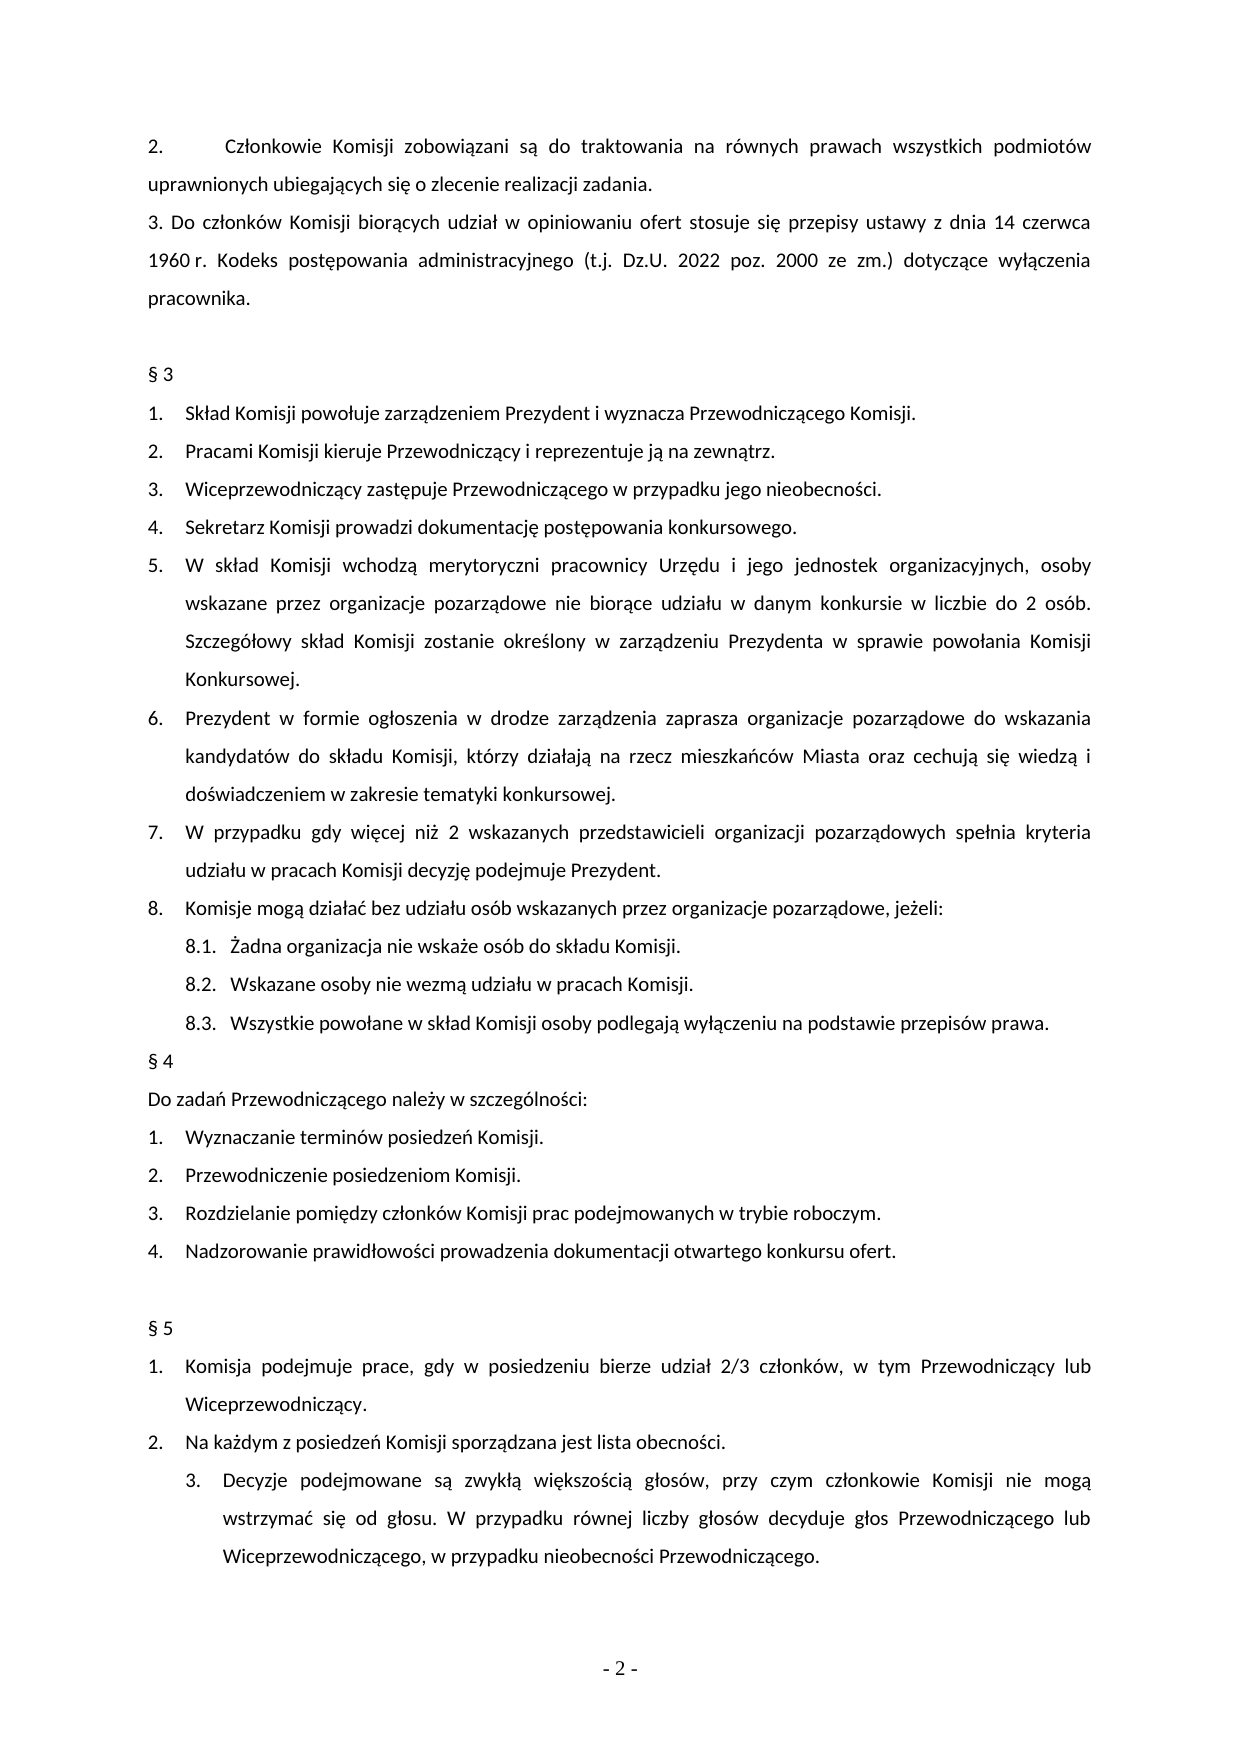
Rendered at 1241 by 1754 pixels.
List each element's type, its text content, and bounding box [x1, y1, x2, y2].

list Wskazane osoby nie wezmą udziału w pracach Komisji. [185, 972, 1093, 997]
list Żadna organizacja nie wskaże osób do składu Komisji. [185, 933, 1093, 959]
text 3. Do członków Komisji biorących udział w opiniowaniu ofert stosuje się przepisy ustawy z dnia 14 czerwca 1960 r. Kodeks postępowania administracyjnego (t.j. Dz.U. 2022 poz. 2000 ze zm.) dotyczące wyłączenia pracownika. [148, 209, 1093, 311]
list Wiceprzewodniczący zastępuje Przewodniczącego w przypadku jego nieobecności. [148, 476, 1093, 501]
list Wyznaczanie terminów posiedzeń Komisji. [148, 1124, 1093, 1149]
list Przewodniczenie posiedzeniom Komisji. [148, 1162, 1093, 1188]
list W skład Komisji wchodzą merytoryczni pracownicy Urzędu i jego jednostek organizacyjnych, osoby wskazane przez organizacje pozarządowe nie biorące udziału w danym konkursie w liczbie do 2 osób. Szczegółowy skład Komisji zostanie określony w zarządzeniu Prezydenta w sprawie powołania Komisji Konkursowej. [148, 552, 1093, 692]
text 2. Członkowie Komisji zobowiązani są do traktowania na równych prawach wszystkich podmiotów uprawnionych ubiegających się o zlecenie realizacji zadania. [148, 133, 1093, 196]
list Sekretarz Komisji prowadzi dokumentację postępowania konkursowego. [148, 514, 1093, 539]
text § 3 [148, 362, 1093, 387]
text § 4 [148, 1048, 1093, 1073]
list Nadzorowanie prawidłowości prowadzenia dokumentacji otwartego konkursu ofert. [148, 1238, 1093, 1264]
list Rozdzielanie pomiędzy członków Komisji prac podejmowanych w trybie roboczym. [148, 1200, 1093, 1226]
list Komisja podejmuje prace, gdy w posiedzeniu bierze udział 2/3 członków, w tym Przewodniczący lub Wiceprzewodniczący. [148, 1353, 1093, 1416]
list Na każdym z posiedzeń Komisji sporządzana jest lista obecności. [148, 1429, 1093, 1454]
list Decyzje podejmowane są zwykłą większością głosów, przy czym członkowie Komisji nie mogą wstrzymać się od głosu. W przypadku równej liczby głosów decyduje głos Przewodniczącego lub Wiceprzewodniczącego, w przypadku nieobecności Przewodniczącego. [185, 1467, 1093, 1569]
list Pracami Komisji kieruje Przewodniczący i reprezentuje ją na zewnątrz. [148, 438, 1093, 463]
list W przypadku gdy więcej niż 2 wskazanych przedstawicieli organizacji pozarządowych spełnia kryteria udziału w pracach Komisji decyzję podejmuje Prezydent. [148, 819, 1093, 883]
list Komisje mogą działać bez udziału osób wskazanych przez organizacje pozarządowe, jeżeli: [148, 895, 1093, 921]
text Do zadań Przewodniczącego należy w szczególności: [148, 1086, 1093, 1111]
list Prezydent w formie ogłoszenia w drodze zarządzenia zaprasza organizacje pozarządowe do wskazania kandydatów do składu Komisji, którzy działają na rzecz mieszkańców Miasta oraz cechują się wiedzą i doświadczeniem w zakresie tematyki konkursowej. [148, 705, 1093, 806]
list Skład Komisji powołuje zarządzeniem Prezydent i wyznacza Przewodniczącego Komisji. [148, 400, 1093, 425]
text § 5 [148, 1315, 1093, 1340]
list Wszystkie powołane w skład Komisji osoby podlegają wyłączeniu na podstawie przepisów prawa. [185, 1010, 1093, 1035]
